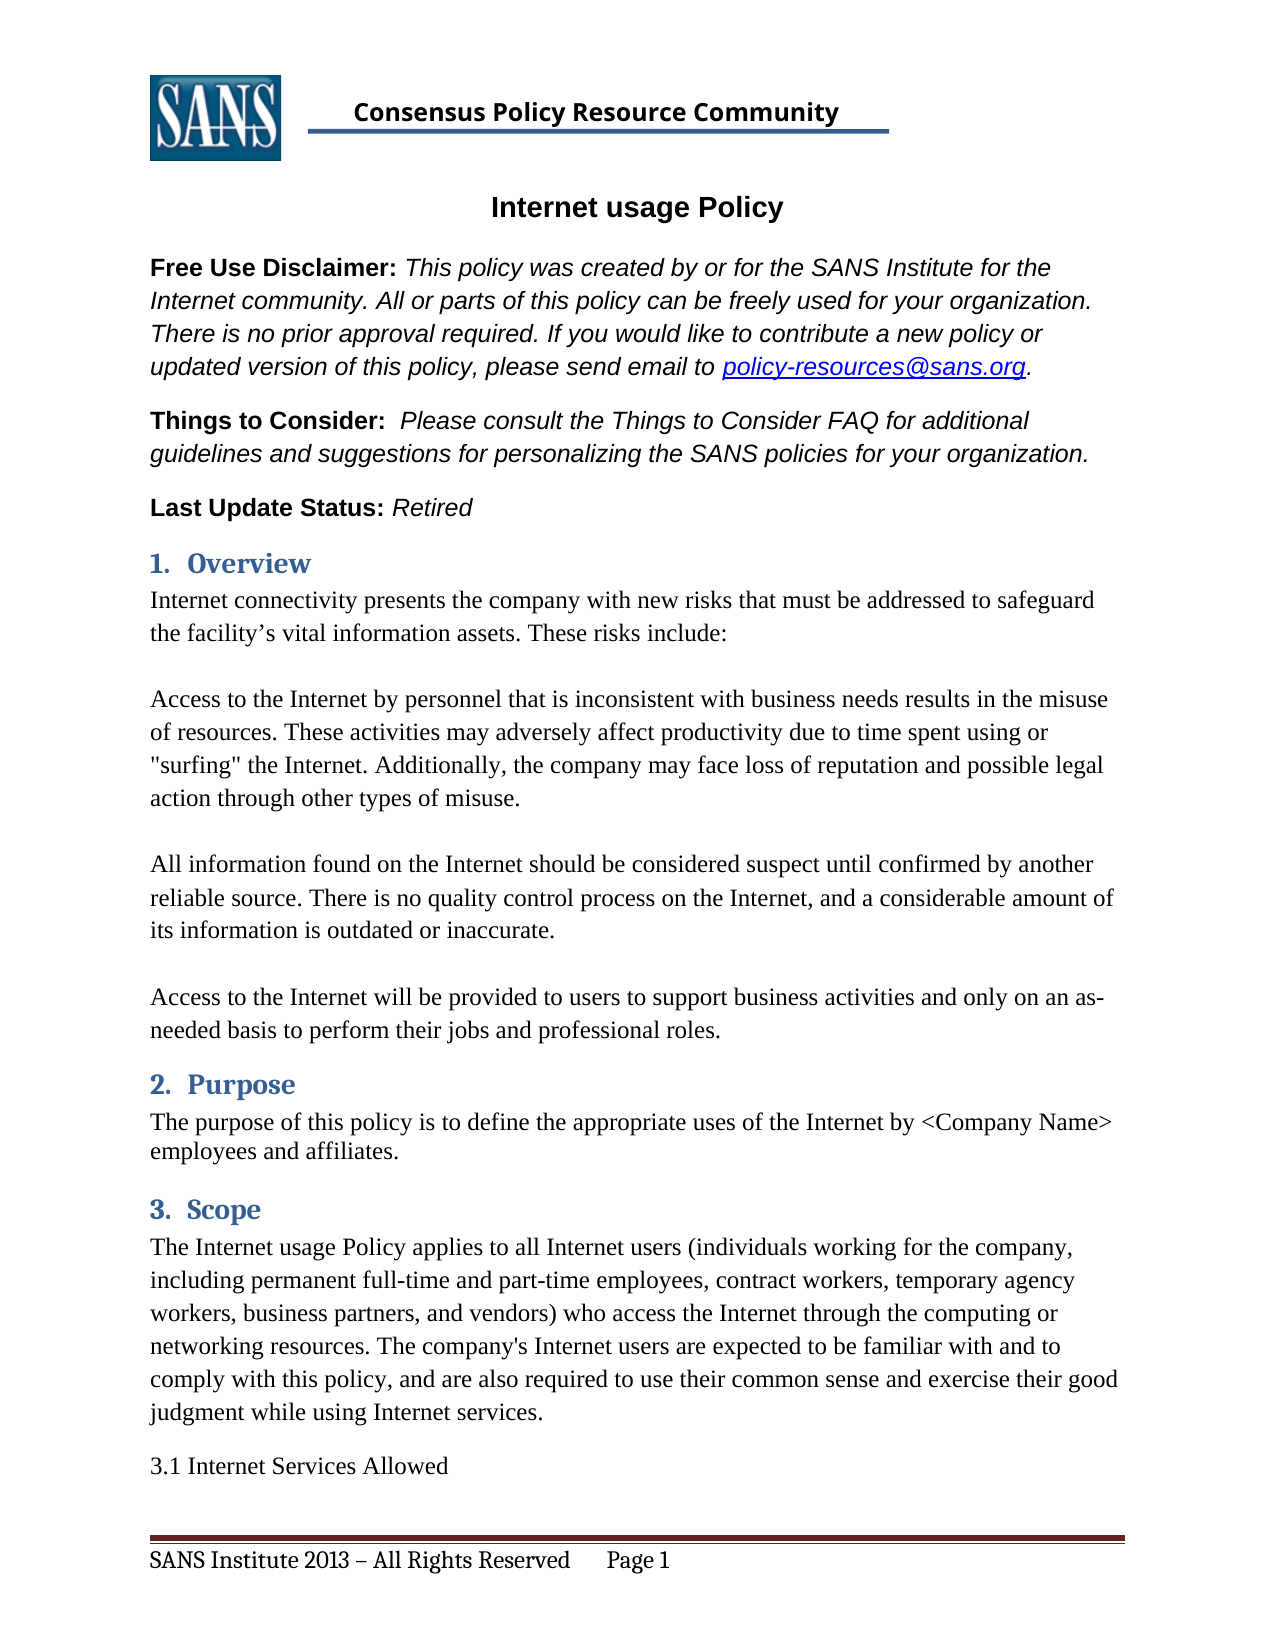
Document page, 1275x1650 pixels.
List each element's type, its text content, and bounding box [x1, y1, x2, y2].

text Internet usage Policy [150, 190, 1125, 223]
text Free Use Disclaimer: This policy was created by or for the SANS Institute for the Internet community. All or parts of this policy can be freely used for your organization. There is no prior approval required. If you would like to contribute a new policy or updated version of this policy, please send email to policy-resources@sans.org. [150, 253, 1125, 381]
subtitle Purpose [150, 1068, 1125, 1102]
subtitle Overview [150, 547, 1125, 580]
text The purpose of this policy is to define the appropriate uses of the Internet by <Company Name> employees and affiliates. [150, 1107, 1125, 1164]
text The Internet usage Policy applies to all Internet users (individuals working for the company, including permanent full-time and part-time employees, contract workers, temporary agency workers, business partners, and vendors) who access the Internet through the computing or networking resources. The company's Internet users are expected to be familiar with and to comply with this policy, and are also required to use their common sense and exercise their good judgment while using Internet services. [150, 1232, 1125, 1426]
subtitle Scope [150, 1193, 1125, 1227]
text Things to Consider: Please consult the Things to Consider FAQ for additional guidelines and suggestions for personalizing the SANS policies for your organization. [150, 406, 1125, 468]
text 3.1 Internet Services Allowed [150, 1451, 1125, 1479]
text Internet connectivity presents the company with new risks that must be addressed to safeguard the facility’s vital information assets. These risks include: Access to the Internet by personnel that is inconsistent with business needs results in the misuse of resources. These activities may adversely affect productivity due to time spent using or "surfing" the Internet. Additionally, the company may face loss of reputation and possible legal action through other types of misuse. All information found on the Internet should be considered suspect until confirmed by another reliable source. There is no quality control process on the Internet, and a considerable amount of its information is outdated or inaccurate. Access to the Internet will be provided to users to support business activities and only on an as-needed basis to perform their jobs and professional roles. [150, 585, 1125, 1043]
text Last Update Status: Retired [150, 493, 1125, 522]
